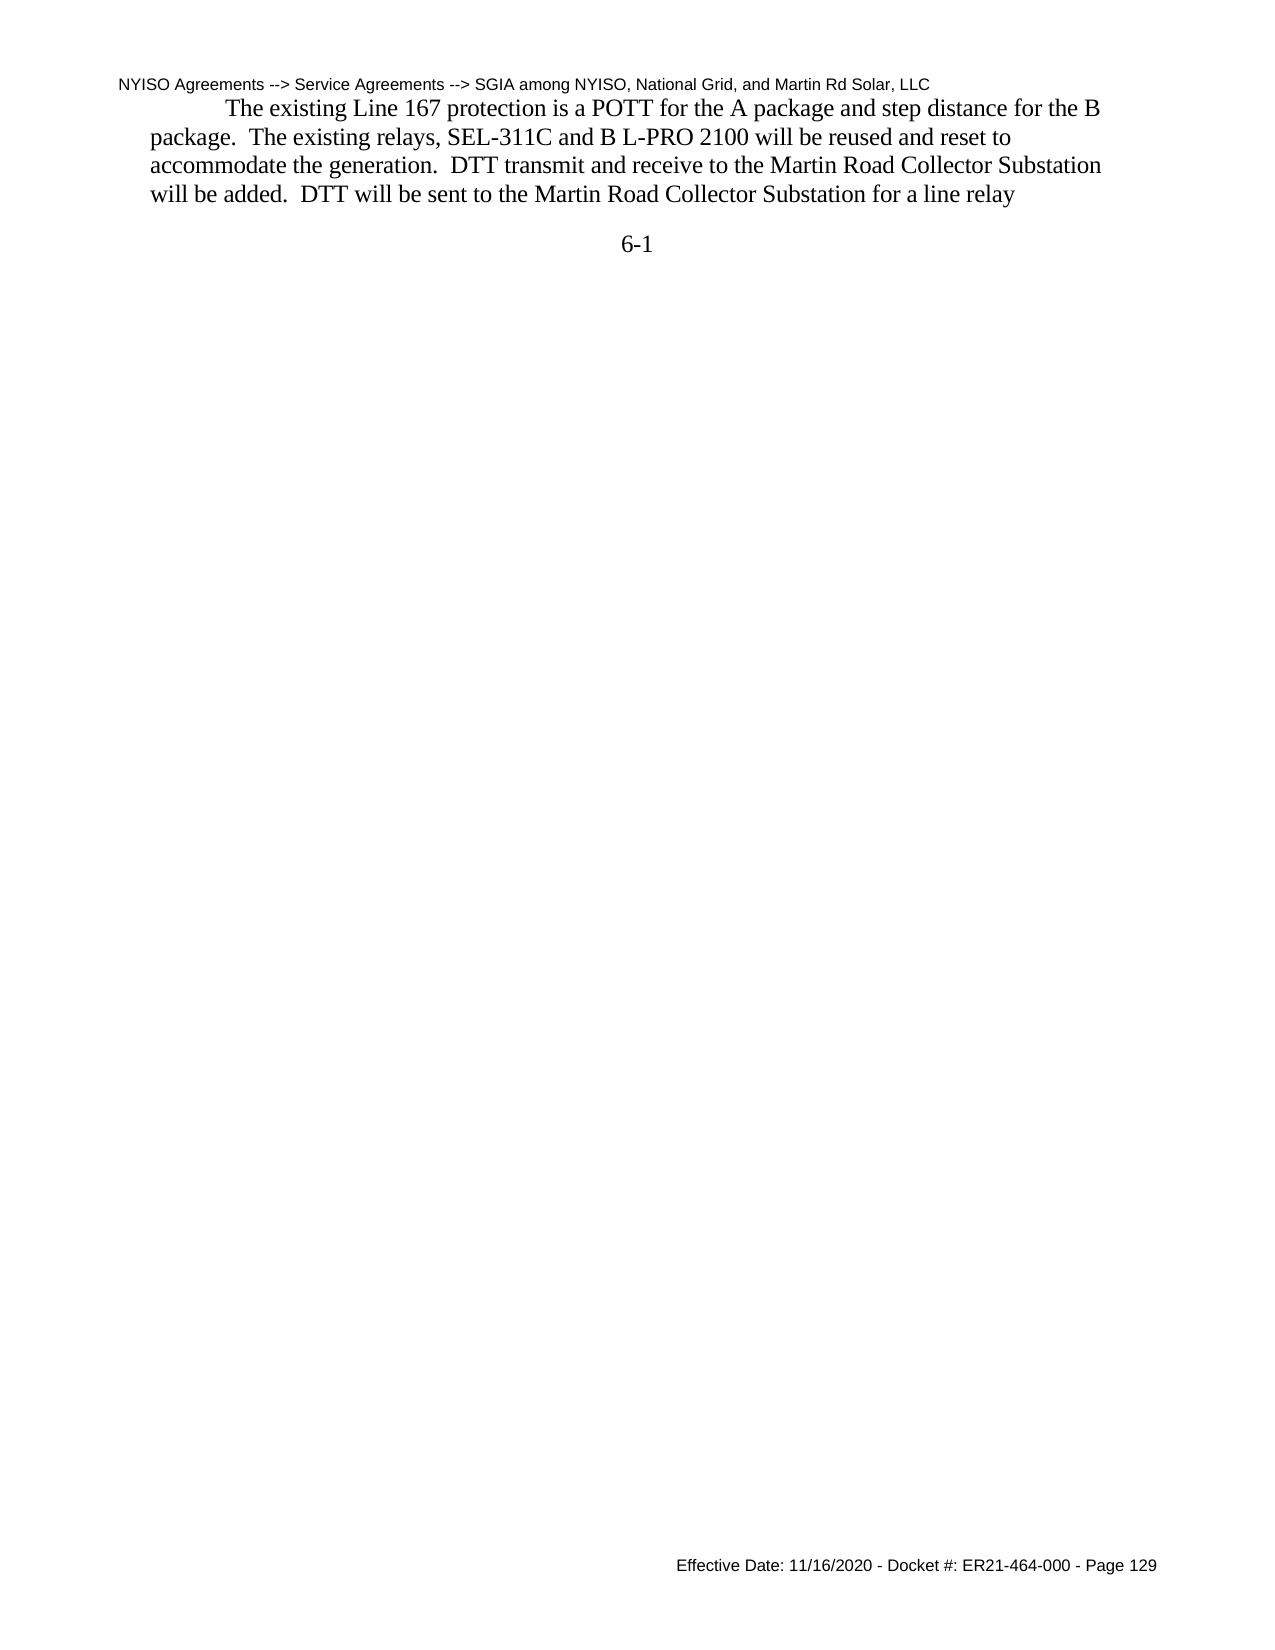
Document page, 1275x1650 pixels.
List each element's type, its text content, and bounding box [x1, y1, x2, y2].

text The existing Line 167 protection is a POTT for the A package and step distance for the B package. The existing relays, SEL-311C and B L-PRO 2100 will be reused and reset to accommodate the generation. DTT transmit and receive to the Martin Road Collector Substation will be added. DTT will be sent to the Martin Road Collector Substation for a line relay [150, 94, 1141, 208]
text 6-1 [621, 229, 1275, 258]
